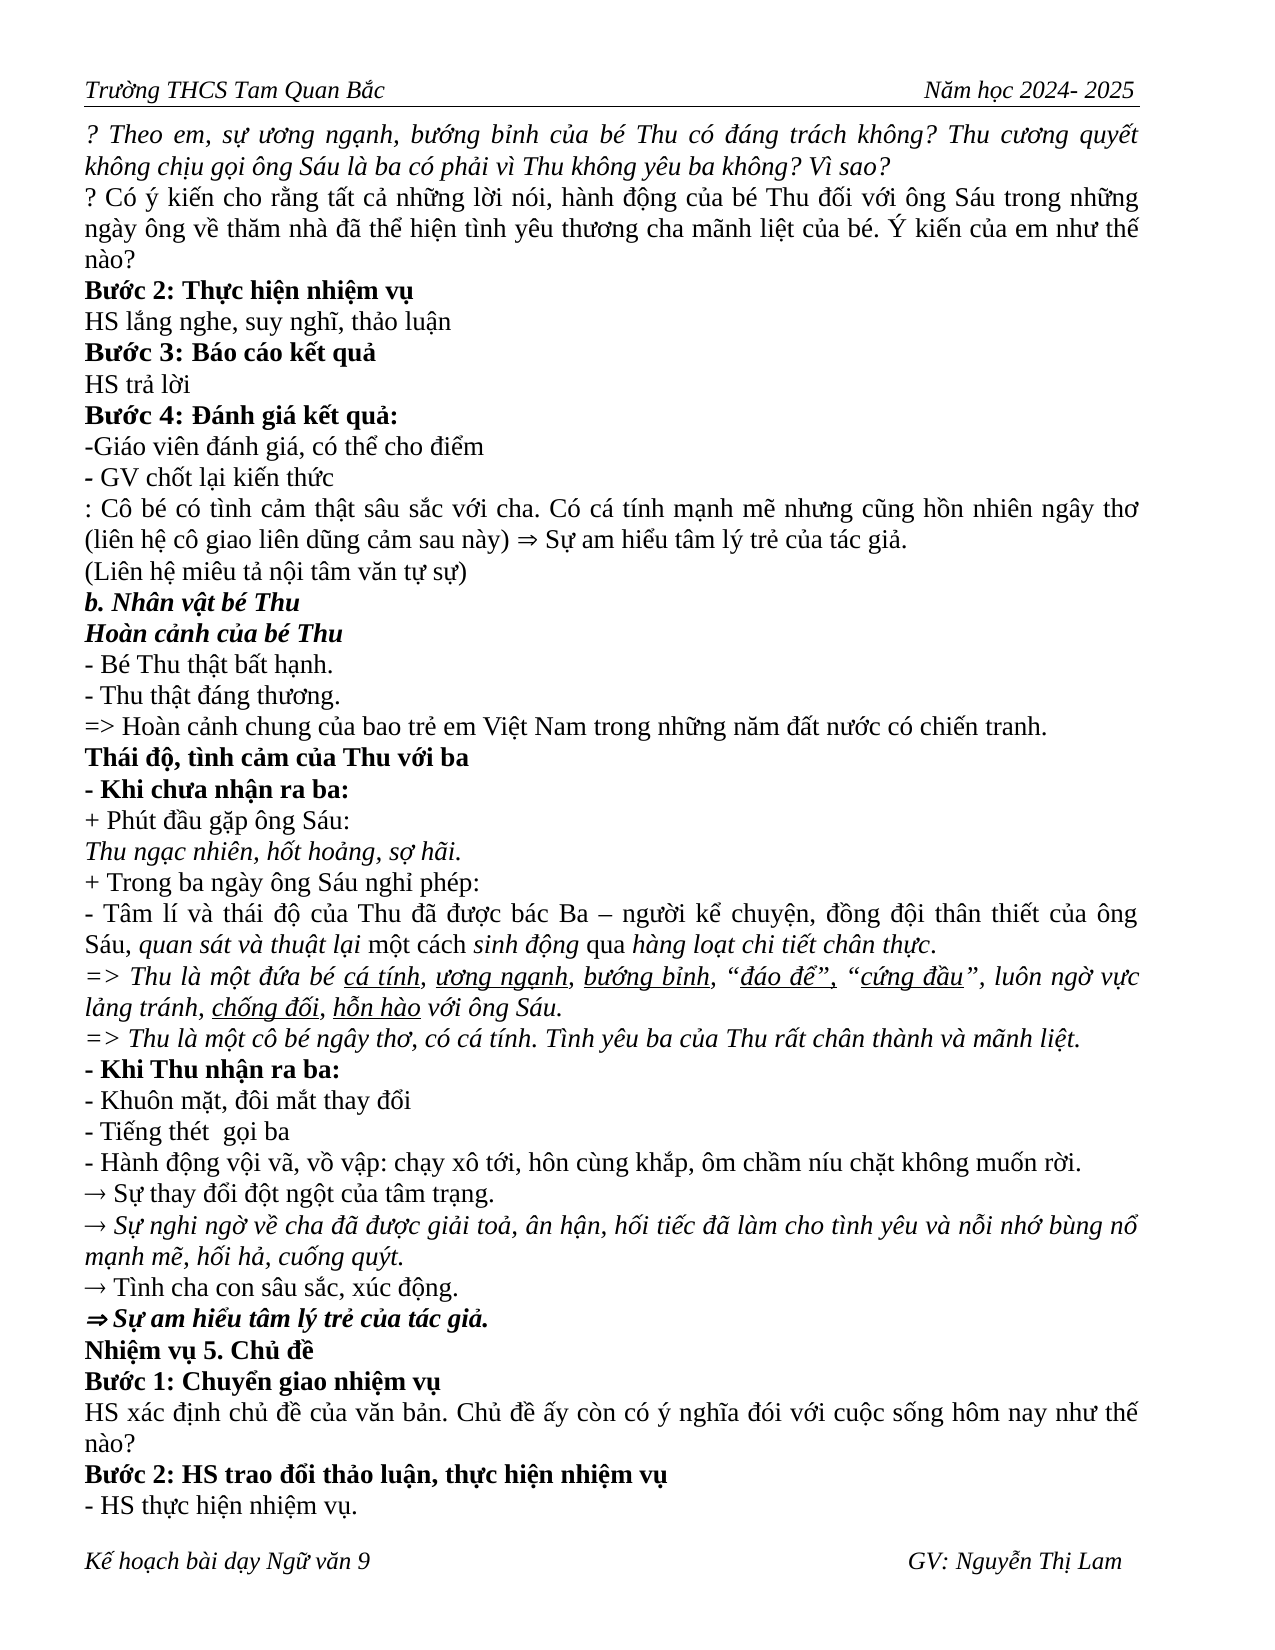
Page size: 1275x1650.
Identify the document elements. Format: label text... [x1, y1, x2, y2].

text HS lắng nghe, suy nghĩ, thảo luận [84, 305, 1140, 337]
text - Thu thật đáng thương. [84, 679, 1140, 710]
text Sự nghi ngờ về cha đã được giải toả, ân hận, hối tiếc đã làm cho tình yêu và nỗi nhớ bùng nổ mạnh mẽ, hối hả, cuống quýt. [84, 1209, 1140, 1271]
text Hoàn cảnh của bé Thu [84, 617, 1140, 648]
text (Liên hệ miêu tả nội tâm văn tự sự) [84, 555, 1140, 586]
text Thái độ, tình cảm của Thu với ba [84, 742, 1140, 773]
text - Khuôn mặt, đôi mắt thay đổi [84, 1084, 1140, 1115]
text => Hoàn cảnh chung của bao trẻ em Việt Nam trong những năm đất nước có chiến tranh. [84, 710, 1140, 742]
text Bước 2: Thực hiện nhiệm vụ [84, 274, 1140, 305]
text - Khi chưa nhận ra ba: [84, 773, 1140, 804]
text - Khi Thu nhận ra ba: [84, 1053, 1140, 1084]
text + Trong ba ngày ông Sáu nghỉ phép: [84, 866, 1140, 897]
text Bước 4: Đánh giá kết quả: [84, 399, 1140, 430]
text Sự am hiểu tâm lý trẻ của tác giả. [84, 1302, 1140, 1334]
text Sự thay đổi đột ngột của tâm trạng. [84, 1178, 1140, 1209]
text Tình cha con sâu sắc, xúc động. [84, 1271, 1140, 1302]
text => Thu là một cô bé ngây thơ, có cá tính. Tình yêu ba của Thu rất chân thành và mãnh liệt. [84, 1022, 1140, 1053]
text HS xác định chủ đề của văn bản. Chủ đề ấy còn có ý nghĩa đói với cuộc sống hôm nay như thế nào? [84, 1396, 1140, 1458]
text Bước 2: HS trao đổi thảo luận, thực hiện nhiệm vụ [84, 1458, 1140, 1489]
text - Bé Thu thật bất hạnh. [84, 648, 1140, 679]
text ? Có ý kiến cho rằng tất cả những lời nói, hành động của bé Thu đối với ông Sáu trong những ngày ông về thăm nhà đã thể hiện tình yêu thương cha mãnh liệt của bé. Ý kiến của em như thế nào? [84, 181, 1140, 274]
text - HS thực hiện nhiệm vụ. [84, 1489, 1140, 1521]
text - GV chốt lại kiến thức [84, 461, 1140, 492]
text - Tâm lí và thái độ của Thu đã được bác Ba – người kể chuyện, đồng đội thân thiết của ông Sáu, quan sát và thuật lại một cách sinh động qua hàng loạt chi tiết chân thực. [84, 897, 1140, 959]
text + Phút đầu gặp ông Sáu: [84, 804, 1140, 835]
text Bước 1: Chuyển giao nhiệm vụ [84, 1365, 1140, 1396]
text HS trả lời [84, 368, 1140, 399]
text -Giáo viên đánh giá, có thể cho điểm [84, 430, 1140, 461]
text - Hành động vội vã, vồ vập: chạy xô tới, hôn cùng khắp, ôm chầm níu chặt không muốn rời. [84, 1146, 1140, 1178]
text Nhiệm vụ 5. Chủ đề [84, 1334, 1140, 1365]
text - Tiếng thét gọi ba [84, 1115, 1140, 1146]
text : Cô bé có tình cảm thật sâu sắc với cha. Có cá tính mạnh mẽ nhưng cũng hồn nhiên ngây thơ (liên hệ cô giao liên dũng cảm sau này) Sự am hiểu tâm lý trẻ của tác giả. [84, 492, 1140, 555]
text Thu ngạc nhiên, hốt hoảng, sợ hãi. [84, 835, 1140, 866]
text Bước 3: Báo cáo kết quả [84, 337, 1140, 368]
text b. Nhân vật bé Thu [84, 586, 1140, 617]
text => Thu là một đứa bé cá tính, ương ngạnh, bướng bỉnh, “đáo để”, “cứng đầu”, luôn ngờ vực lảng tránh, chống đối, hỗn hào với ông Sáu. [84, 959, 1140, 1022]
text ? Theo em, sự ương ngạnh, bướng bỉnh của bé Thu có đáng trách không? Thu cương quyết không chịu gọi ông Sáu là ba có phải vì Thu không yêu ba không? Vì sao? [84, 118, 1140, 181]
